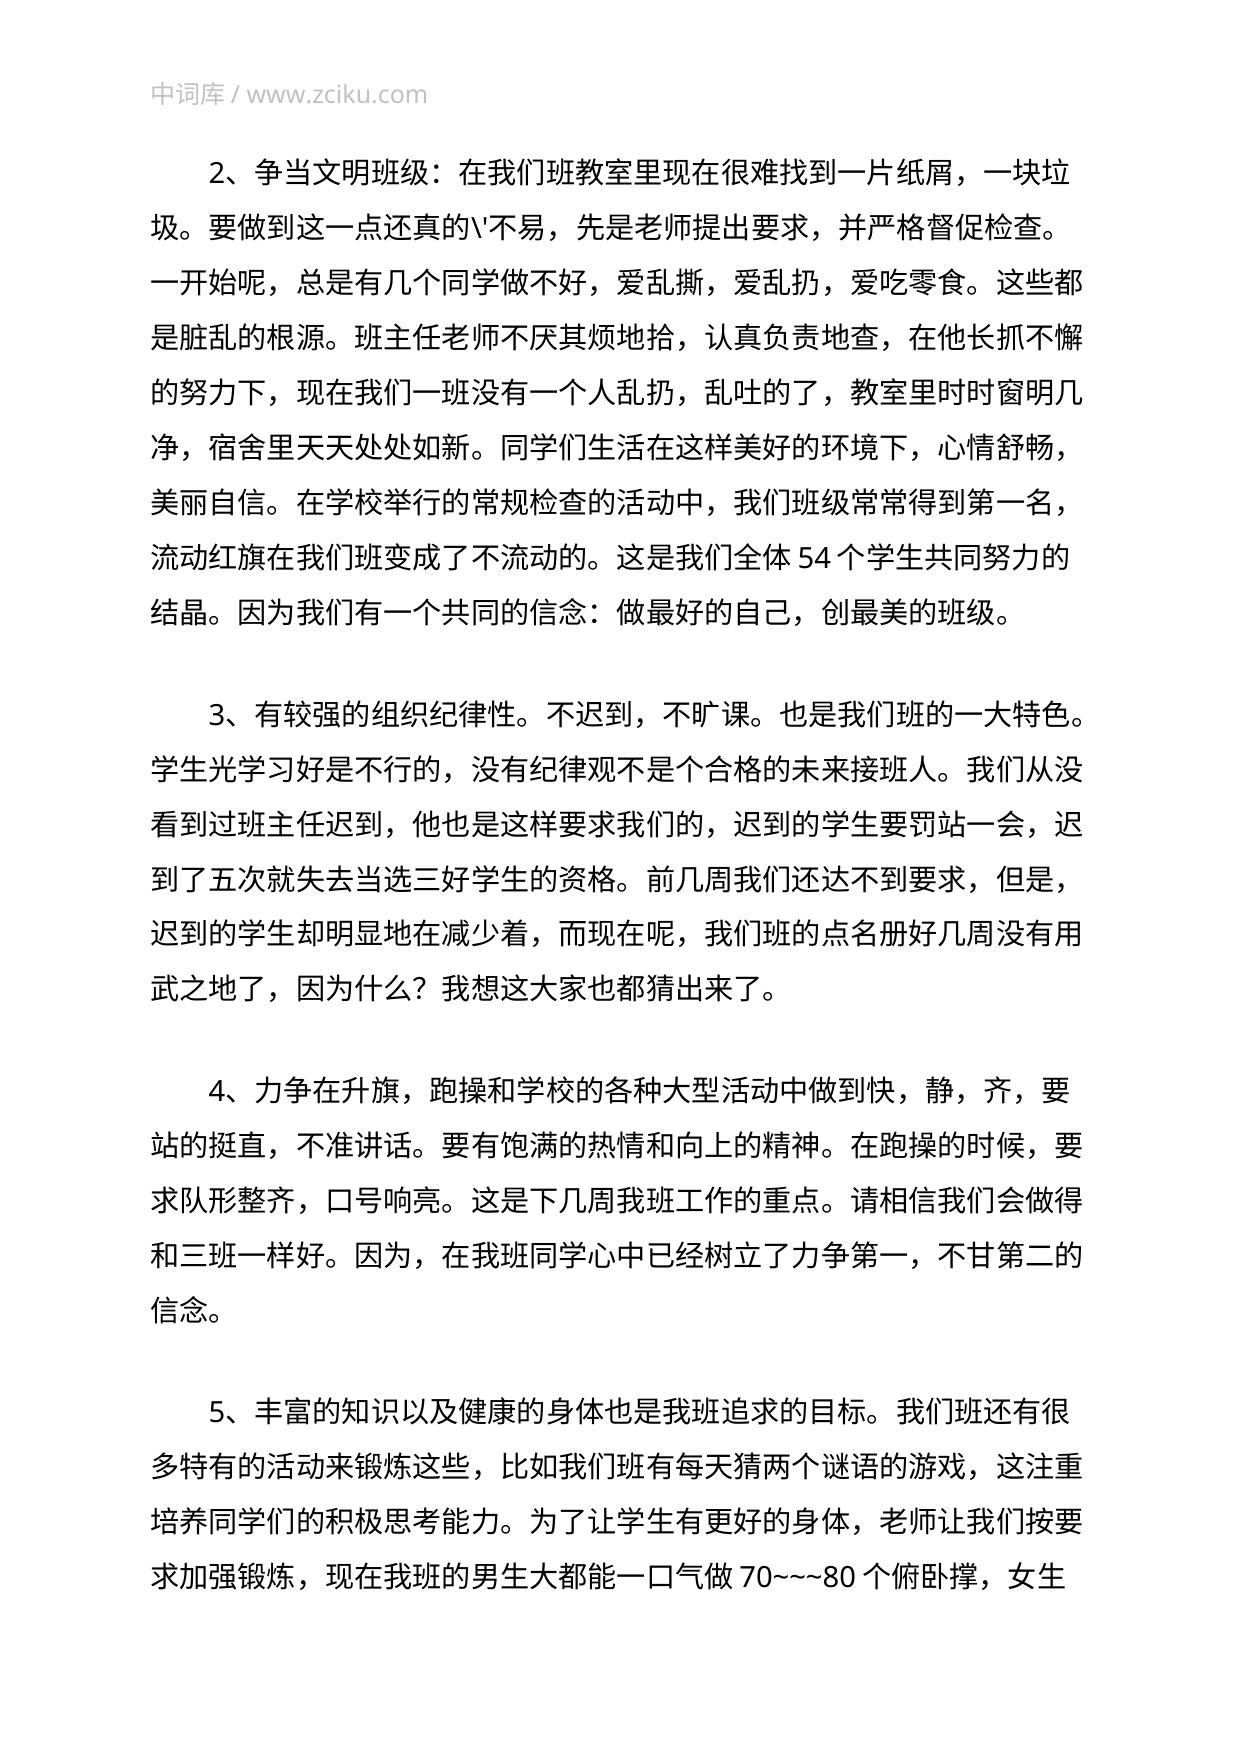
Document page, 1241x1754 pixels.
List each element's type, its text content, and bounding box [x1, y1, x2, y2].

text 2、争当文明班级：在我们班教室里现在很难找到一片纸屑，一块垃圾。要做到这一点还真的\'不易，先是老师提出要求，并严格督促检查。一开始呢，总是有几个同学做不好，爱乱撕，爱乱扔，爱吃零食。这些都是脏乱的根源。班主任老师不厌其烦地拾，认真负责地查，在他长抓不懈的努力下，现在我们一班没有一个人乱扔，乱吐的了，教室里时时窗明几净，宿舍里天天处处如新。同学们生活在这样美好的环境下，心情舒畅，美丽自信。在学校举行的常规检查的活动中，我们班级常常得到第一名，流动红旗在我们班变成了不流动的。这是我们全体54个学生共同努力的结晶。因为我们有一个共同的信念：做最好的自己，创最美的班级。 [150, 150, 1090, 632]
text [150, 1389, 1090, 1596]
text 3、有较强的组织纪律性。不迟到，不旷课。也是我们班的一大特色。学生光学习好是不行的，没有纪律观不是个合格的未来接班人。我们从没看到过班主任迟到，他也是这样要求我们的，迟到的学生要罚站一会，迟到了五次就失去当选三好学生的资格。前几周我们还达不到要求，但是，迟到的学生却明显地在减少着，而现在呢，我们班的点名册好几周没有用武之地了，因为什么？我想这大家也都猜出来了。 [150, 691, 1090, 1008]
text 4、力争在升旗，跑操和学校的各种大型活动中做到快，静，齐，要站的挺直，不准讲话。要有饱满的热情和向上的精神。在跑操的时候，要求队形整齐，口号响亮。这是下几周我班工作的重点。请相信我们会做得和三班一样好。因为，在我班同学心中已经树立了力争第一，不甘第二的信念。 [150, 1068, 1090, 1329]
